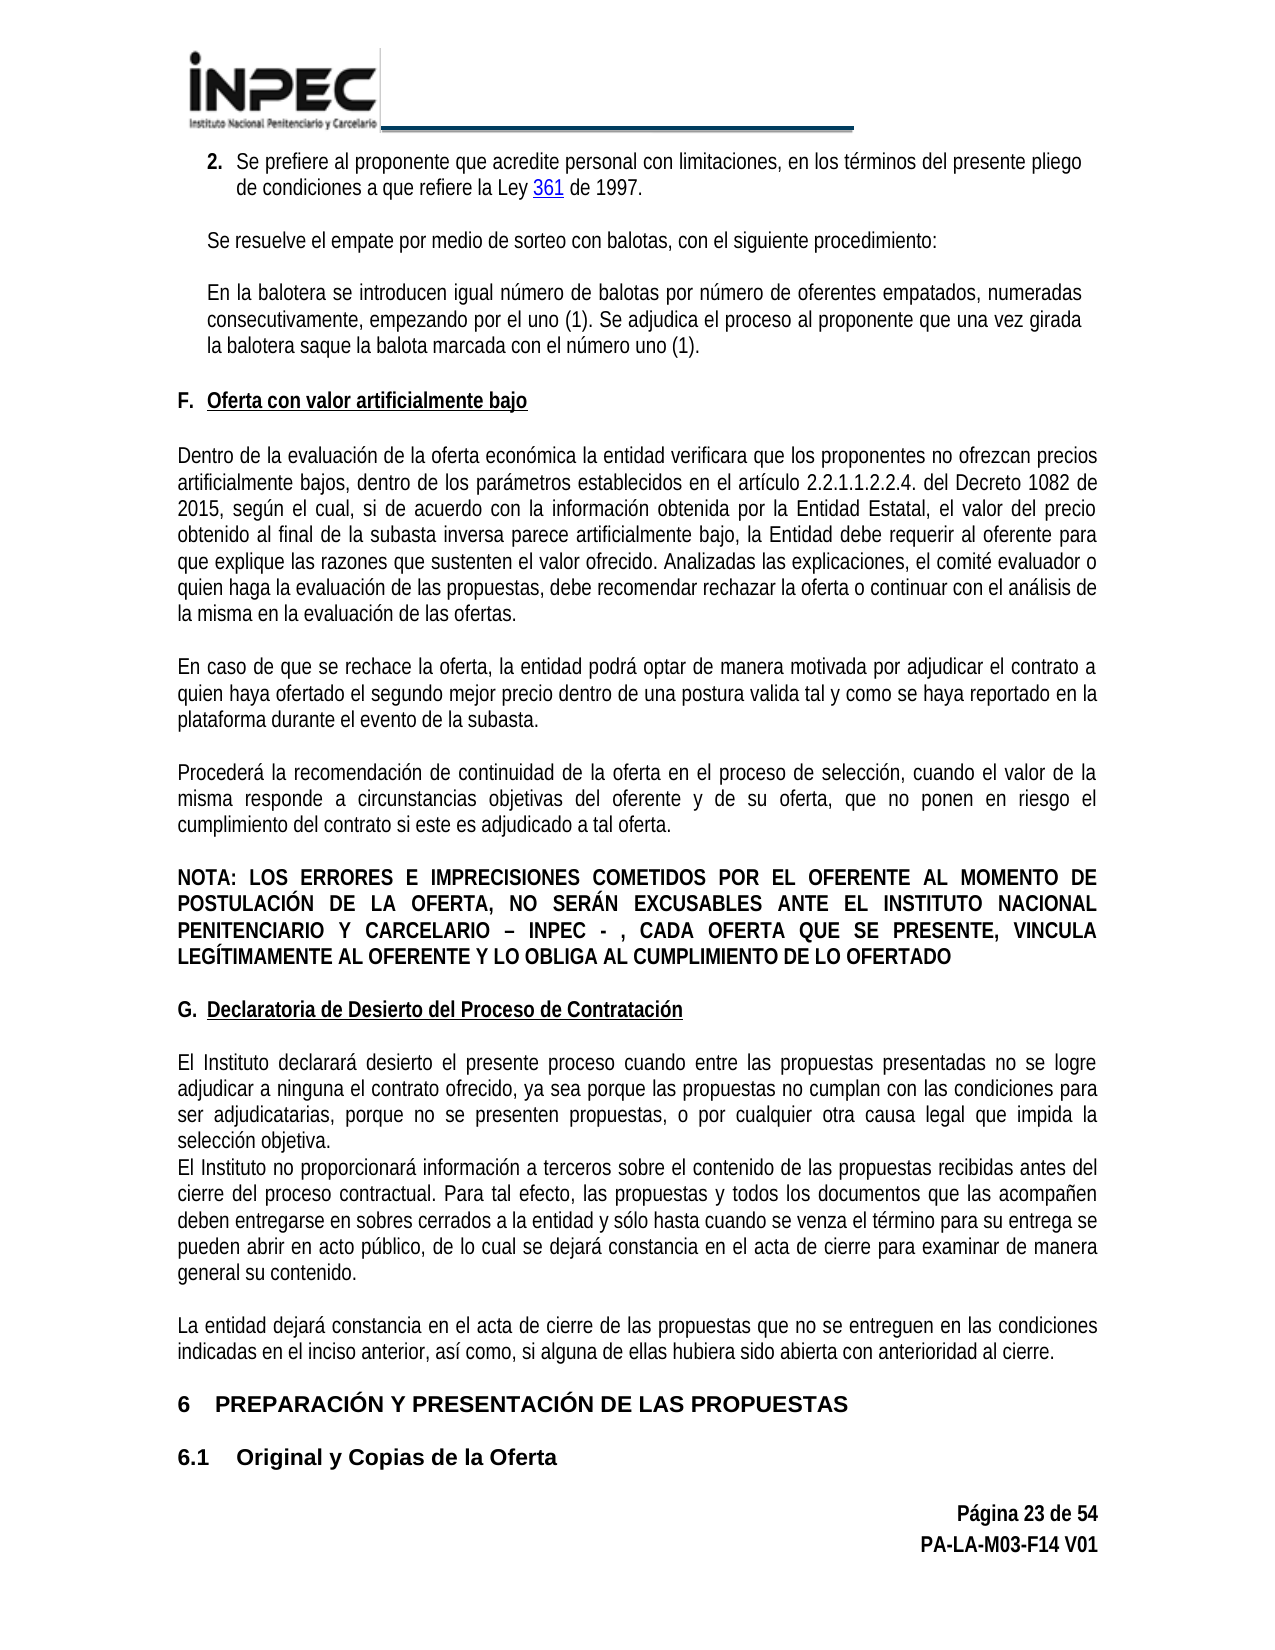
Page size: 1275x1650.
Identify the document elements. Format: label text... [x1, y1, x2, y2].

text La entidad dejará constancia en el acta de cierre de las propuestas que no se entreguen en las condiciones indicadas en el inciso anterior, así como, si alguna de ellas hubiera sido abierta con anterioridad al cierre. [177, 1312, 1098, 1365]
list Se prefiere al proponente que acredite personal con limitaciones, en los términos del presente pliego de condiciones a que refiere la Ley 361 de 1997. [207, 148, 1083, 200]
list PREPARACIÓN Y PRESENTACIÓN DE LAS PROPUESTAS [177, 1391, 1098, 1417]
text Dentro de la evaluación de la oferta económica la entidad verificara que los proponentes no ofrezcan precios artificialmente bajos, dentro de los parámetros establecidos en el artículo 2.2.1.1.2.2.4. del Decreto 1082 de 2015, según el cual, si de acuerdo con la información obtenida por la Entidad Estatal, el valor del precio obtenido al final de la subasta inversa parece artificialmente bajo, la Entidad debe requerir al oferente para que explique las razones que sustenten el valor ofrecido. Analizadas las explicaciones, el comité evaluador o quien haga la evaluación de las propuestas, debe recomendar rechazar la oferta o continuar con el análisis de la misma en la evaluación de las ofertas. [177, 442, 1098, 627]
list Original y Copias de la Oferta [177, 1444, 1098, 1470]
text En la balotera se introducen igual número de balotas por número de oferentes empatados, numeradas consecutivamente, empezando por el uno (1). Se adjudica el proceso al proponente que una vez girada la balotera saque la balota marcada con el número uno (1). [207, 279, 1083, 358]
text El Instituto no proporcionará información a terceros sobre el contenido de las propuestas recibidas antes del cierre del proceso contractual. Para tal efecto, las propuestas y todos los documentos que las acompañen deben entregarse en sobres cerrados a la entidad y sólo hasta cuando se venza el término para su entrega se pueden abrir en acto público, de lo cual se dejará constancia en el acta de cierre para examinar de manera general su contenido. [177, 1154, 1098, 1286]
text El Instituto declarará desierto el presente proceso cuando entre las propuestas presentadas no se logre adjudicar a ninguna el contrato ofrecido, ya sea porque las propuestas no cumplan con las condiciones para ser adjudicatarias, porque no se presenten propuestas, o por cualquier otra causa legal que impida la selección objetiva. [177, 1048, 1098, 1154]
list Oferta con valor artificialmente bajo [177, 387, 1083, 413]
text Procederá la recomendación de continuidad de la oferta en el proceso de selección, cuando el valor de la misma responde a circunstancias objetivas del oferente y de su oferta, que no ponen en riesgo el cumplimiento del contrato si este es adjudicado a tal oferta. [177, 758, 1098, 838]
text En caso de que se rechace la oferta, la entidad podrá optar de manera motivada por adjudicar el contrato a quien haya ofertado el segundo mejor precio dentro de una postura valida tal y como se haya reportado en la plataforma durante el evento de la subasta. [177, 653, 1098, 732]
text Se resuelve el empate por medio de sorteo con balotas, con el siguiente procedimiento: [207, 227, 1083, 253]
picture [184, 48, 382, 133]
list Declaratoria de Desierto del Proceso de Contratación [177, 996, 1083, 1022]
text NOTA: LOS ERRORES E IMPRECISIONES COMETIDOS POR EL OFERENTE AL MOMENTO DE POSTULACIÓN DE LA OFERTA, NO SERÁN EXCUSABLES ANTE EL INSTITUTO NACIONAL PENITENCIARIO Y CARCELARIO – INPEC - , CADA OFERTA QUE SE PRESENTE, VINCULA LEGÍTIMAMENTE AL OFERENTE Y LO OBLIGA AL CUMPLIMIENTO DE LO OFERTADO [177, 864, 1098, 969]
